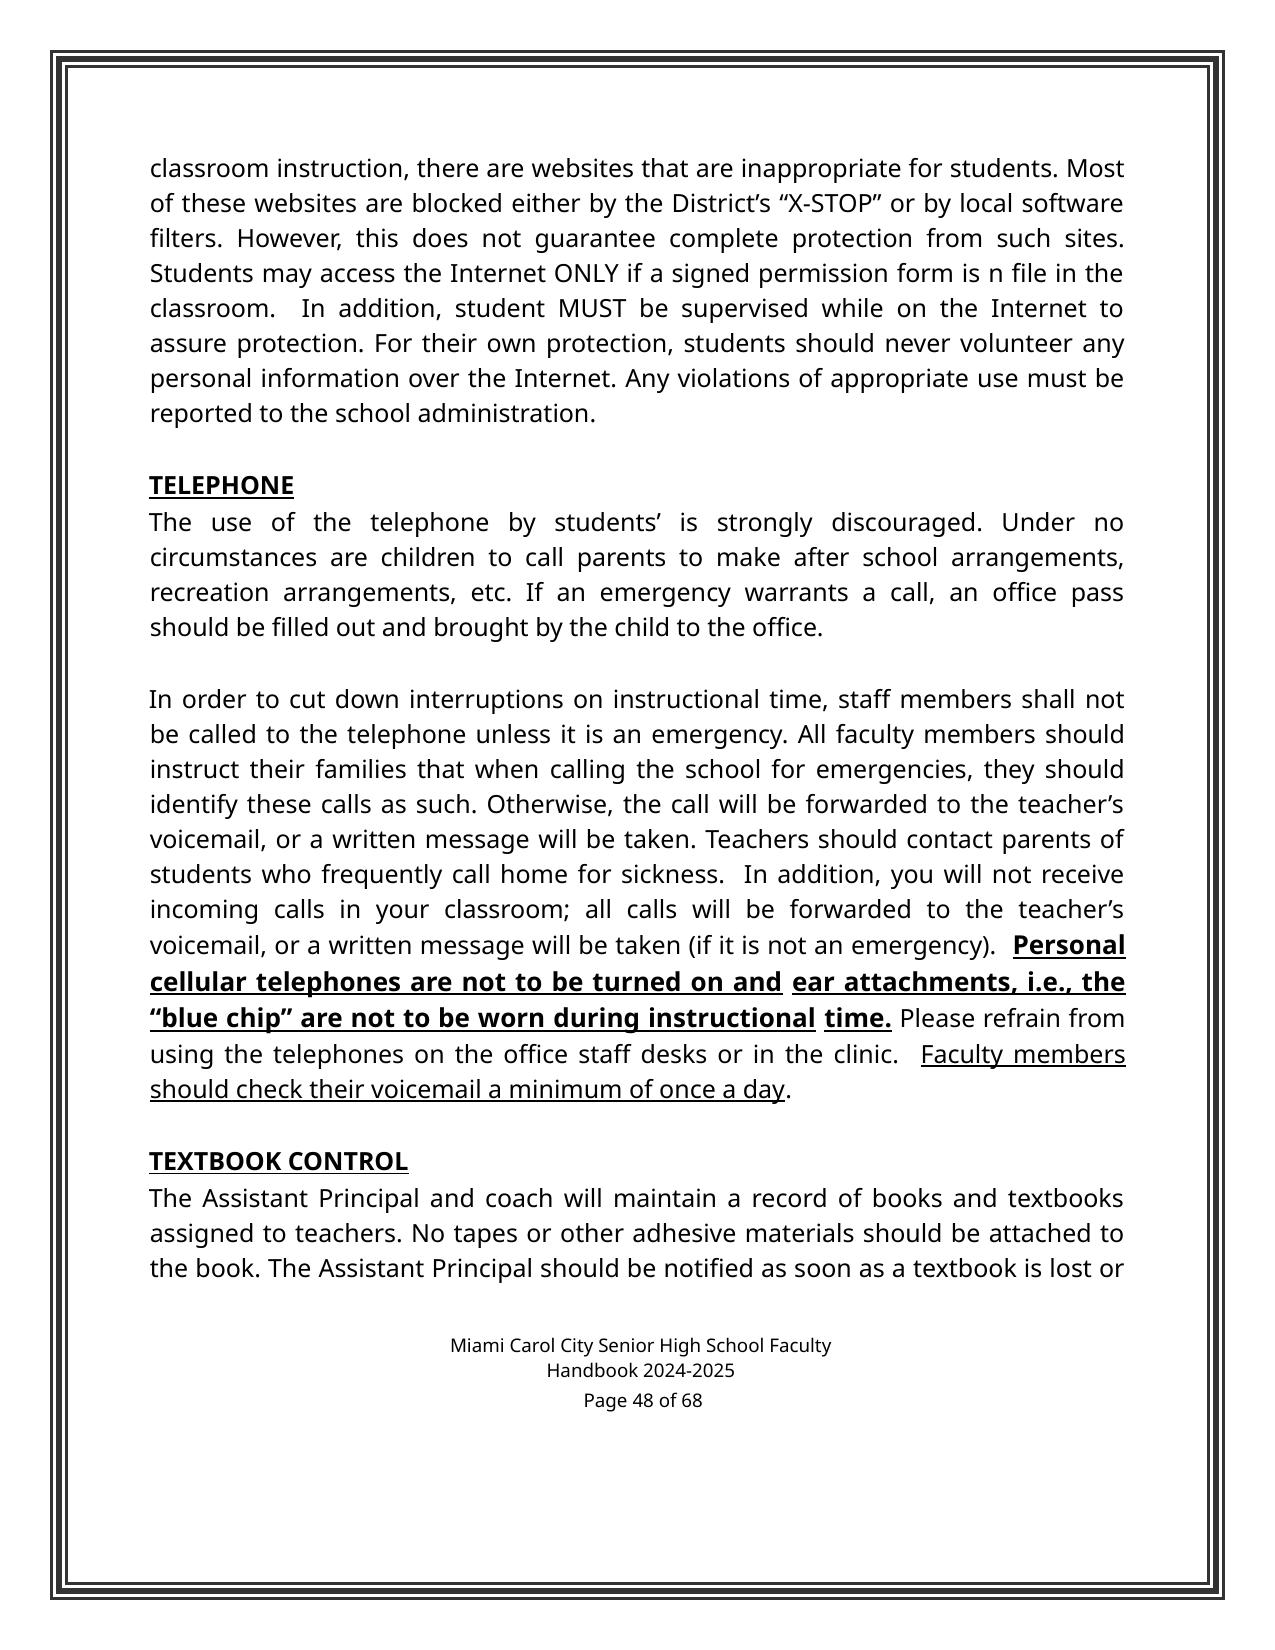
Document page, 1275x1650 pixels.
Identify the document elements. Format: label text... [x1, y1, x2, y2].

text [148, 1180, 1126, 1284]
text In order to cut down interruptions on instructional time, staff members shall not be called to the telephone unless it is an emergency. All faculty members should instruct their families that when calling the school for emergencies, they should identify these calls as such. Otherwise, the call will be forwarded to the teacher’s voicemail, or a written message will be taken. Teachers should contact parents of students who frequently call home for sickness. In addition, you will not receive incoming calls in your classroom; all calls will be forwarded to the teacher’s voicemail, or a written message will be taken (if it is not an emergency). Personal cellular telephones are not to be turned on and ear attachments, i.e., the “blue chip” are not to be worn during instructional time. Please refrain from using the telephones on the office staff desks or in the clinic. Faculty members should check their voicemail a minimum of once a day. [148, 682, 1126, 1106]
subtitle TEXTBOOK CONTROL [148, 1144, 1163, 1178]
text The use of the telephone by students’ is strongly discouraged. Under no circumstances are children to call parents to make after school arrangements, recreation arrangements, etc. If an emergency warrants a call, an office pass should be filled out and brought by the child to the office. [148, 504, 1126, 643]
subtitle TELEPHONE [148, 468, 1163, 502]
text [148, 151, 1126, 430]
